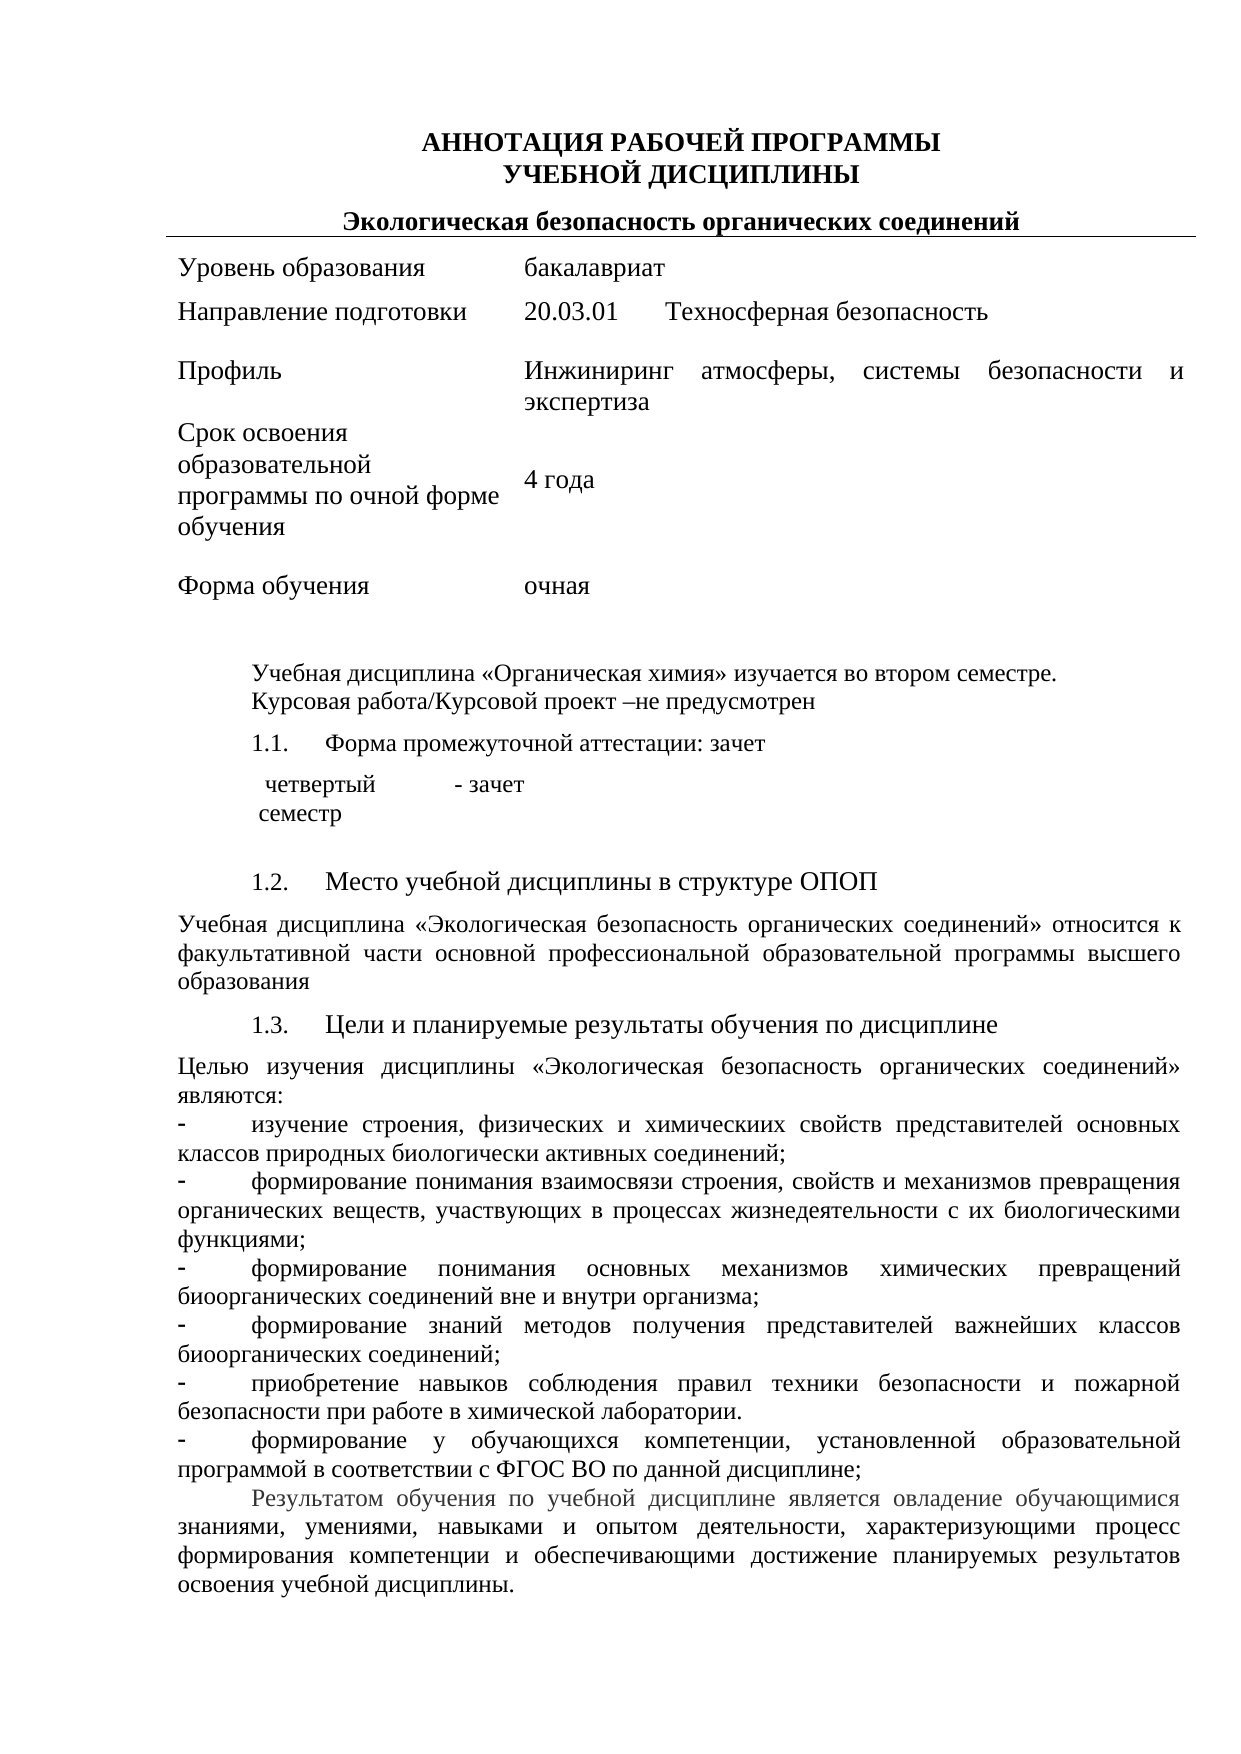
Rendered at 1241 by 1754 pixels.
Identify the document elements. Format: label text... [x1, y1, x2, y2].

table_cell 20.03.01 [513, 295, 653, 354]
table_cell очная [513, 541, 1196, 600]
table_cell Уровень образования [166, 237, 513, 295]
table_cell Направление подготовки [166, 295, 513, 354]
table_cell Форма обучения [166, 541, 513, 600]
table_cell бакалавриат [513, 237, 1196, 295]
table_cell 4 года [513, 417, 1196, 541]
table_cell Техносферная безопасность [654, 295, 1196, 354]
table_cell Профиль [166, 354, 513, 417]
list Результатом обучения по учебной дисциплине является овладение обучающимися знаниями, умениями, навыками и опытом деятельности, характеризующими процесс формирования компетенции и обеспечивающими достижение планируемых результатов освоения учебной дисциплины. [177, 1483, 1181, 1598]
subtitle Цели и планируемые результаты обучения по дисциплине [251, 1008, 1181, 1039]
list Курсовая работа/Курсовой проект –не предусмотрен [177, 686, 1181, 715]
list Учебная дисциплина «Органическая химия» изучается во втором семестре. [177, 658, 1181, 686]
table_cell Инжиниринг атмосферы, системы безопасности и экспертиза [513, 354, 1196, 417]
table_header - зачет [443, 769, 709, 826]
table_header АННОТАЦИЯ РАБОЧЕЙ ПРОГРАММЫ УЧЕБНОЙ ДИСЦИПЛИНЫ [166, 127, 1196, 189]
list формирование знаний методов получения представителей важнейших классов биоорганических соединений; [177, 1310, 1181, 1368]
list формирование у обучающихся компетенции, установленной образовательной программой в соответствии с ФГОС ВО по данной дисциплине; [177, 1425, 1181, 1483]
table_cell Срок освоения образовательной программы по очной форме обучения [166, 417, 513, 541]
list формирование понимания основных механизмов химических превращений биоорганических соединений вне и внутри организма; [177, 1253, 1181, 1310]
text Целью изучения дисциплины «Экологическая безопасность органических соединений» являются: [177, 1051, 1181, 1109]
list приобретение навыков соблюдения правил техники безопасности и пожарной безопасности при работе в химической лаборатории. [177, 1368, 1181, 1425]
table_header четвертый семестр [247, 769, 443, 826]
subtitle Форма промежуточной аттестации: зачет [177, 728, 1181, 756]
list изучение строения, физических и химическиих свойств представителей основных классов природных биологически активных соединений; [177, 1109, 1181, 1166]
table_cell Экологическая безопасность органических соединений [166, 189, 1196, 236]
text Учебная дисциплина «Экологическая безопасность органических соединений» относится к факультативной части основной профессиональной образовательной программы высшего образования [177, 909, 1181, 995]
list формирование понимания взаимосвязи строения, свойств и механизмов превращения органических веществ, участвующих в процессах жизнедеятельности с их биологическими функциями; [177, 1166, 1181, 1253]
subtitle Место учебной дисциплины в структуре ОПОП [251, 865, 1181, 896]
